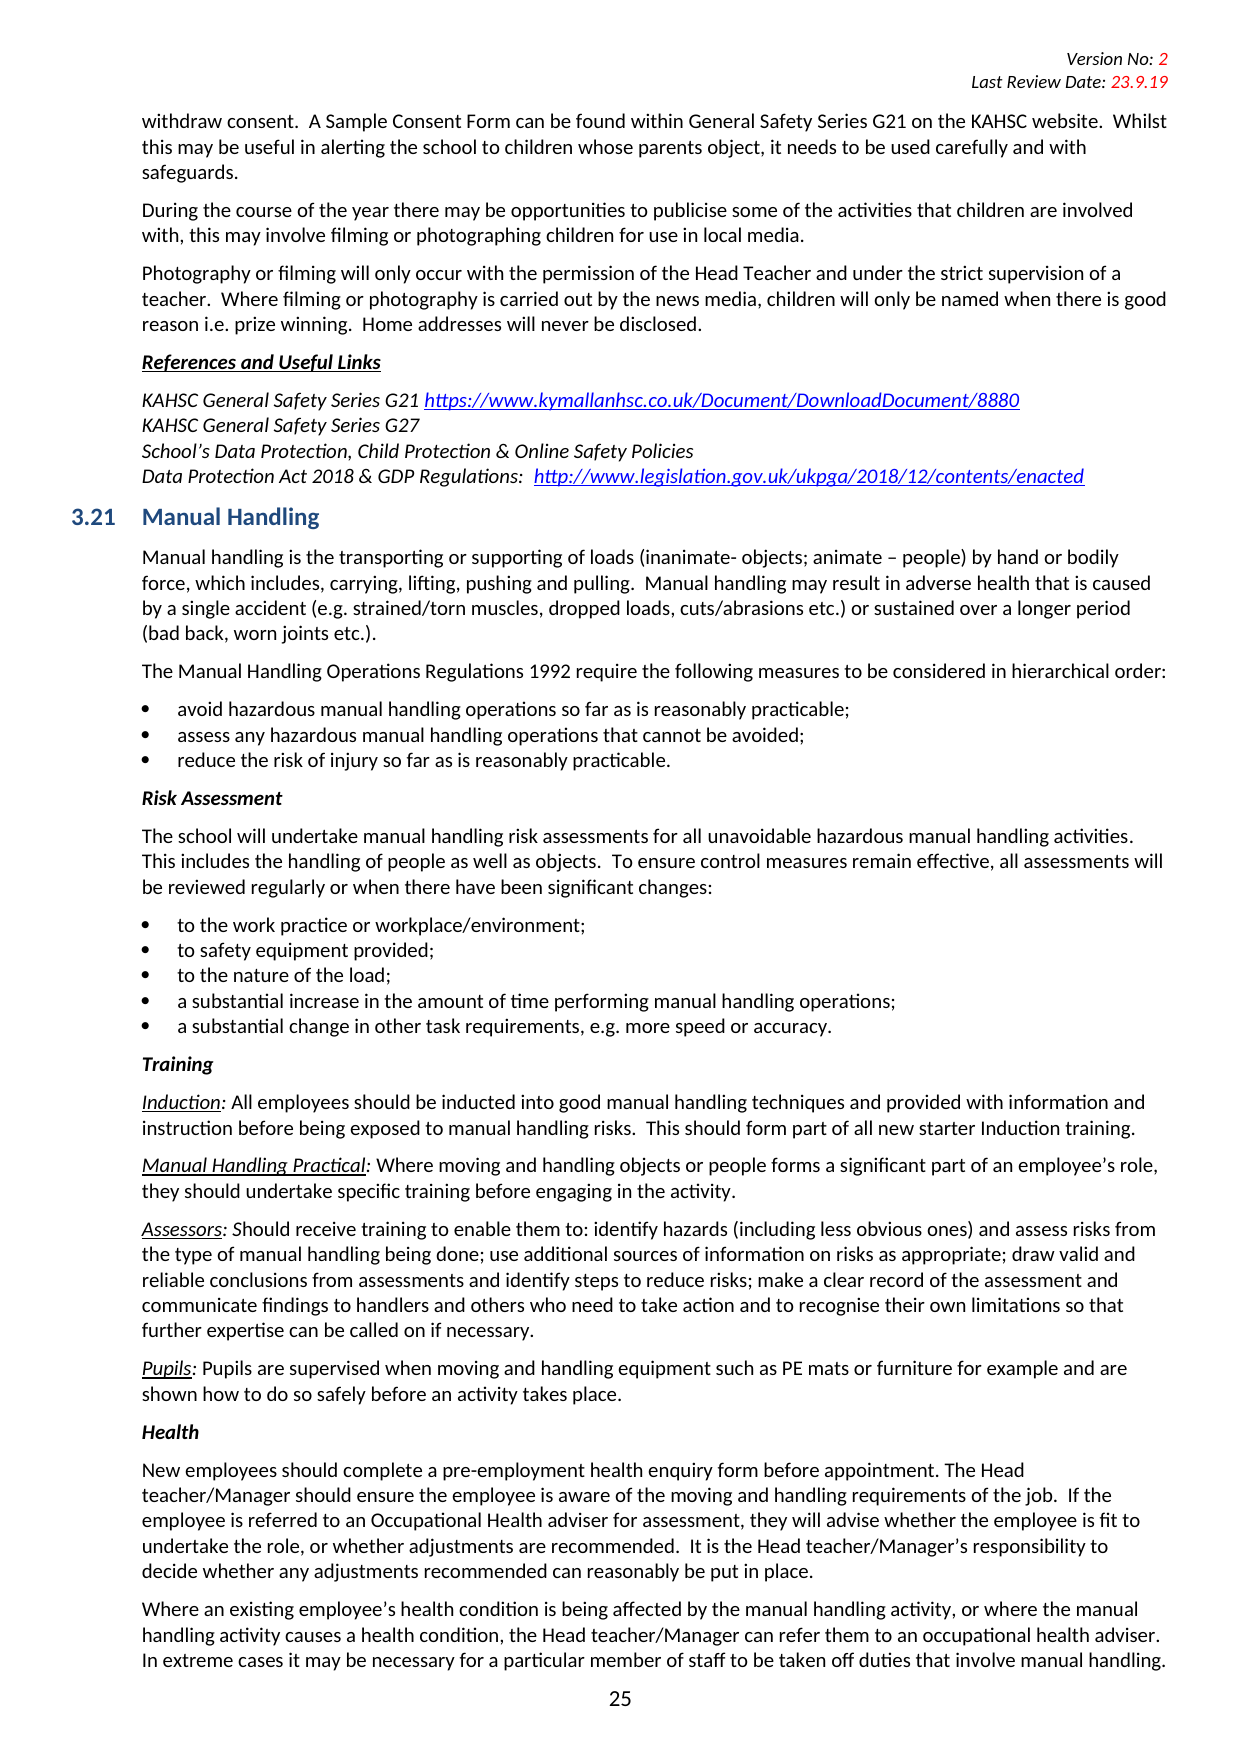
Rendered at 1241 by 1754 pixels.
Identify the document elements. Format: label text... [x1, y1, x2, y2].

list to the work practice or workplace/environment; [142, 912, 1169, 937]
text Pupils: Pupils are supervised when moving and handling equipment such as PE mats or furniture for example and are shown how to do so safely before an activity takes place. [142, 1356, 1169, 1406]
text KAHSC General Safety Series G27 [142, 413, 1169, 438]
text New employees should complete a pre-employment health enquiry form before appointment. The Head teacher/Manager should ensure the employee is aware of the moving and handling requirements of the job. If the employee is referred to an Occupational Health adviser for assessment, they will advise whether the employee is fit to undertake the role, or whether adjustments are recommended. It is the Head teacher/Manager’s responsibility to decide whether any adjustments recommended can reasonably be put in place. [142, 1457, 1169, 1584]
text KAHSC General Safety Series G21 https://www.kymallanhsc.co.uk/Document/DownloadDocument/8880 [142, 387, 1169, 413]
text Manual handling is the transporting or supporting of loads (inanimate- objects; animate – people) by hand or bodily force, which includes, carrying, lifting, pushing and pulling. Manual handling may result in adverse health that is caused by a single accident (e.g. strained/torn muscles, dropped loads, cuts/abrasions etc.) or sustained over a longer period (bad back, worn joints etc.). [142, 544, 1169, 646]
subtitle Health [142, 1419, 1169, 1444]
text Photography or filming will only occur with the permission of the Head Teacher and under the strict supervision of a teacher. Where filming or photography is carried out by the news media, children will only be named when there is good reason i.e. prize winning. Home addresses will never be disclosed. [142, 261, 1169, 337]
text Assessors: Should receive training to enable them to: identify hazards (including less obvious ones) and assess risks from the type of manual handling being done; use additional sources of information on risks as appropriate; draw valid and reliable conclusions from assessments and identify steps to reduce risks; make a clear record of the assessment and communicate findings to handlers and others who need to take action and to recognise their own limitations so that further expertise can be called on if necessary. [142, 1216, 1169, 1343]
text Data Protection Act 2018 & GDP Regulations: http://www.legislation.gov.uk/ukpga/2018/12/contents/enacted [142, 463, 1169, 489]
text The school will undertake manual handling risk assessments for all unavoidable hazardous manual handling activities. This includes the handling of people as well as objects. To ensure control measures remain effective, all assessments will be reviewed regularly or when there have been significant changes: [142, 823, 1169, 899]
list a substantial increase in the amount of time performing manual handling operations; [142, 988, 1169, 1013]
list a substantial change in other task requirements, e.g. more speed or accuracy. [142, 1013, 1169, 1039]
list to safety equipment provided; [142, 937, 1169, 963]
list assess any hazardous manual handling operations that cannot be avoided; [142, 722, 1169, 747]
subtitle Risk Assessment [142, 785, 1169, 811]
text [142, 108, 1169, 185]
text Manual Handling Practical: Where moving and handling objects or people forms a significant part of an employee’s role, they should undertake specific training before engaging in the activity. [142, 1153, 1169, 1203]
text School’s Data Protection, Child Protection & Online Safety Policies [142, 438, 1169, 463]
text References and Useful Links [142, 349, 1169, 375]
list to the nature of the load; [142, 963, 1169, 988]
list reduce the risk of injury so far as is reasonably practicable. [142, 747, 1169, 773]
text During the course of the year there may be opportunities to publicise some of the activities that children are involved with, this may involve filming or photographing children for use in local media. [142, 197, 1169, 248]
text Where an existing employee’s health condition is being affected by the manual handling activity, or where the manual handling activity causes a health condition, the Head teacher/Manager can refer them to an occupational health adviser. In extreme cases it may be necessary for a particular member of staff to be taken off duties that involve manual handling. [142, 1596, 1169, 1673]
subtitle Manual Handling [71, 501, 1169, 532]
list avoid hazardous manual handling operations so far as is reasonably practicable; [142, 696, 1169, 722]
text The Manual Handling Operations Regulations 1992 require the following measures to be considered in hierarchical order: [142, 658, 1169, 684]
subtitle Training [142, 1051, 1169, 1077]
text Induction: All employees should be inducted into good manual handling techniques and provided with information and instruction before being exposed to manual handling risks. This should form part of all new starter Induction training. [142, 1089, 1169, 1140]
